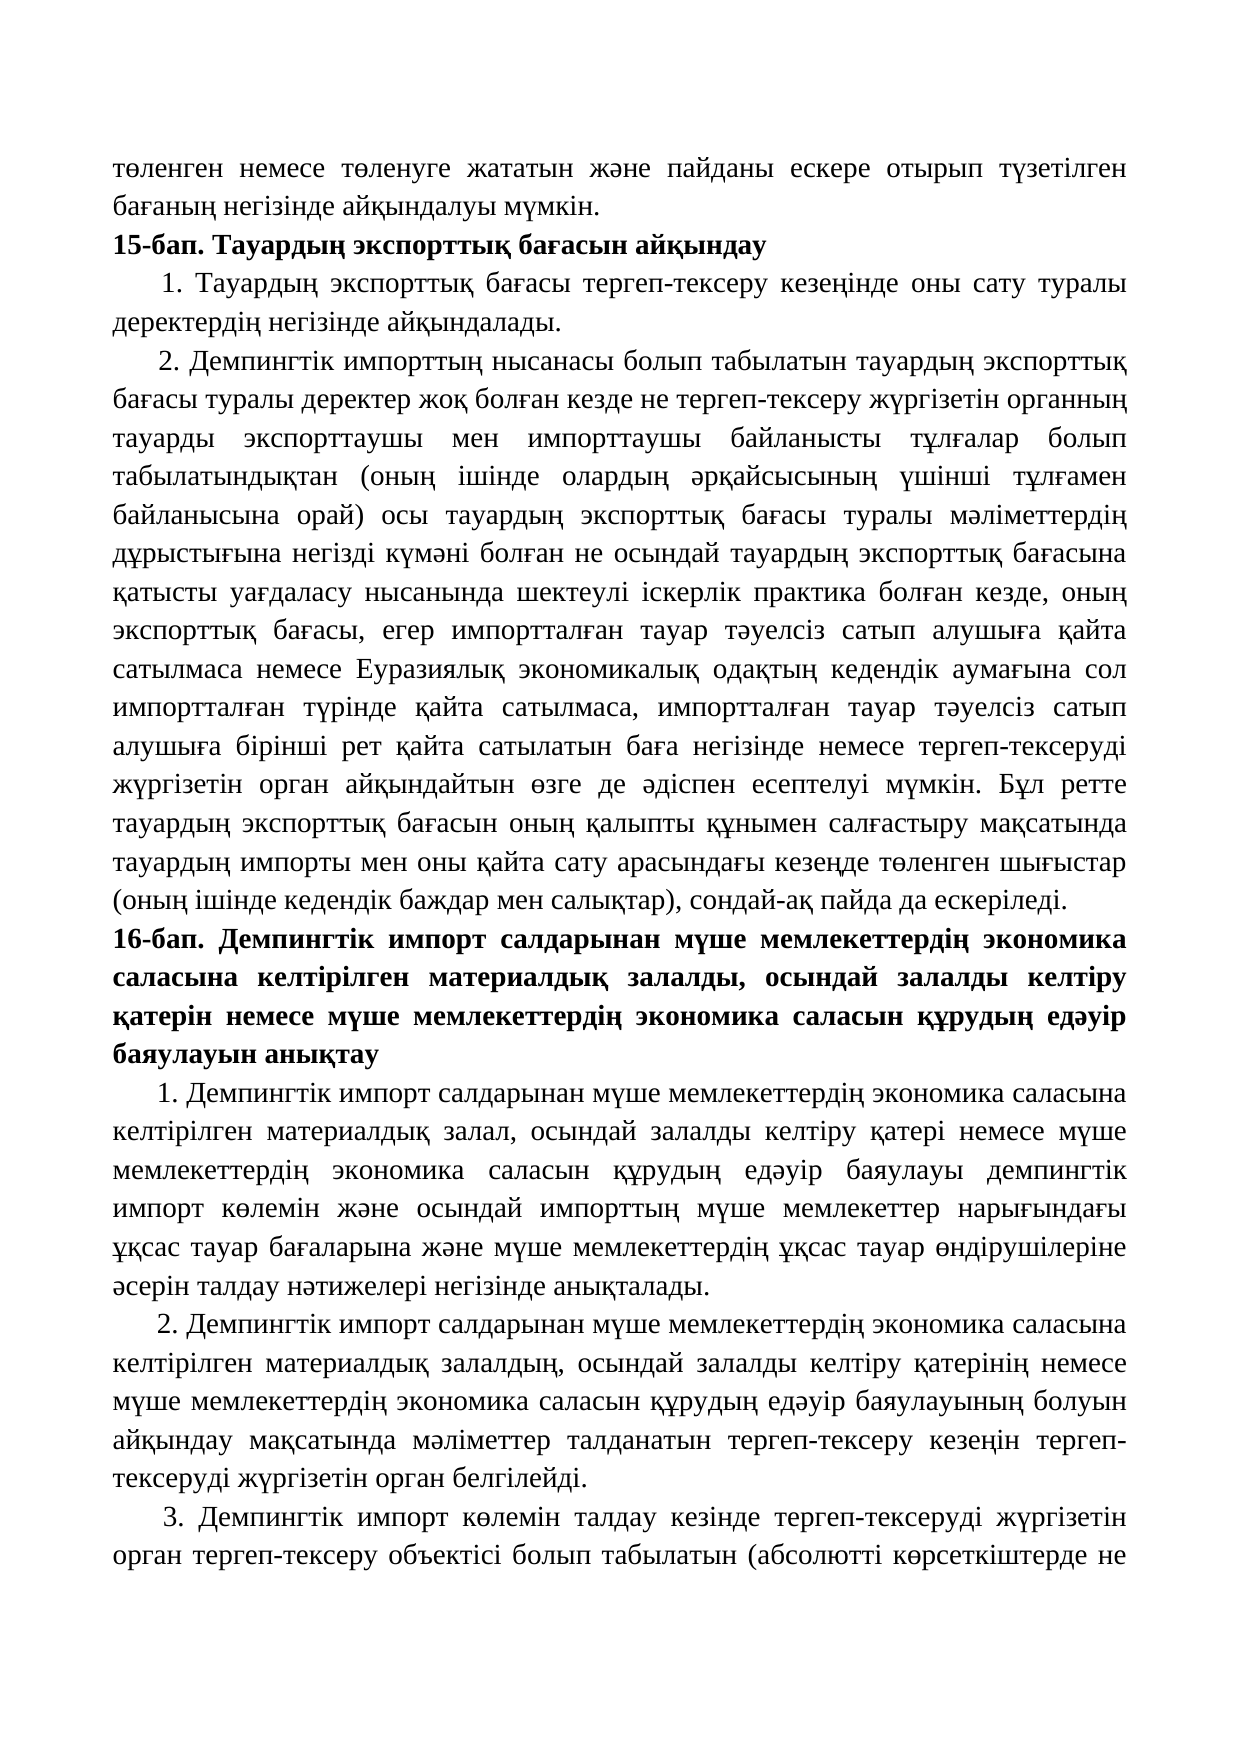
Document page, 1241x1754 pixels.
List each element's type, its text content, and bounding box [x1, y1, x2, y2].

text 2. Демпингтiк импорттың нысанасы болып табылатын тауардың экспорттық бағасы туралы деректер жоқ болған кезде не тергеп-тексеру жүргiзетiн органның тауарды экспорттаушы мен импорттаушы байланысты тұлғалар болып табылатындықтан (оның iшiнде олардың әрқайсысының үшiншi тұлғамен байланысына орай) осы тауардың экспорттық бағасы туралы мәлiметтердiң дұрыстығына негiздi күмәнi болған не осындай тауардың экспорттық бағасына қатысты уағдаласу нысанында шектеулi iскерлiк практика болған кезде, оның экспорттық бағасы, егер импортталған тауар тәуелсiз сатып алушыға қайта сатылмаса немесе Еуразиялық экономикалық одақтың кедендiк аумағына сол импортталған түрiнде қайта сатылмаса, импортталған тауар тәуелсiз сатып алушыға бiрiншi рет қайта сатылатын баға негiзiнде немесе тергеп-тексеруді жүргiзетiн орган айқындайтын өзге де әдiспен есептелуi мүмкiн. Бұл ретте тауардың экспорттық бағасын оның қалыпты құнымен салғастыру мақсатында тауардың импорты мен оны қайта сату арасындағы кезеңде төленген шығыстар (оның iшiнде кедендiк баждар мен салықтар), сондай-ақ пайда да ескеріледі. [112, 343, 1128, 916]
text 15-бап. Тауардың экспорттық бағасын айқындау [112, 227, 1128, 261]
text 1. Тауардың экспорттық бағасы тергеп-тексеру кезеңінде оны сату туралы деректердің негізінде айқындалады. [112, 266, 1128, 338]
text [112, 150, 1128, 222]
text 1. Демпингтік импорт салдарынан мүше мемлекеттердің экономика саласына келтірілген материалдық залал, осындай залалды келтіру қатері немесе мүше мемлекеттердің экономика саласын құрудың едәуір баяулауы демпингтік импорт көлемін және осындай импорттың мүше мемлекеттер нарығындағы ұқсас тауар бағаларына және мүше мемлекеттердің ұқсас тауар өндірушілеріне әсерін талдау нәтижелері негізінде анықталады. [112, 1075, 1128, 1301]
text 16-бап. Демпингтік импорт салдарынан мүше мемлекеттердің экономика саласына келтірілген материалдық залалды, осындай залалды келтіру қатерін немесе мүше мемлекеттердің экономика саласын құрудың едәуір баяулауын анықтау [112, 921, 1128, 1070]
text 2. Демпингтік импорт салдарынан мүше мемлекеттердің экономика саласына келтірілген материалдық залалдың, осындай залалды келтіру қатерінің немесе мүше мемлекеттердің экономика саласын құрудың едәуір баяулауының болуын айқындау мақсатында мәліметтер талданатын тергеп-тексеру кезеңін тергеп-тексеруді жүргізетін орган белгілейді. [112, 1306, 1128, 1494]
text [112, 1499, 1128, 1571]
